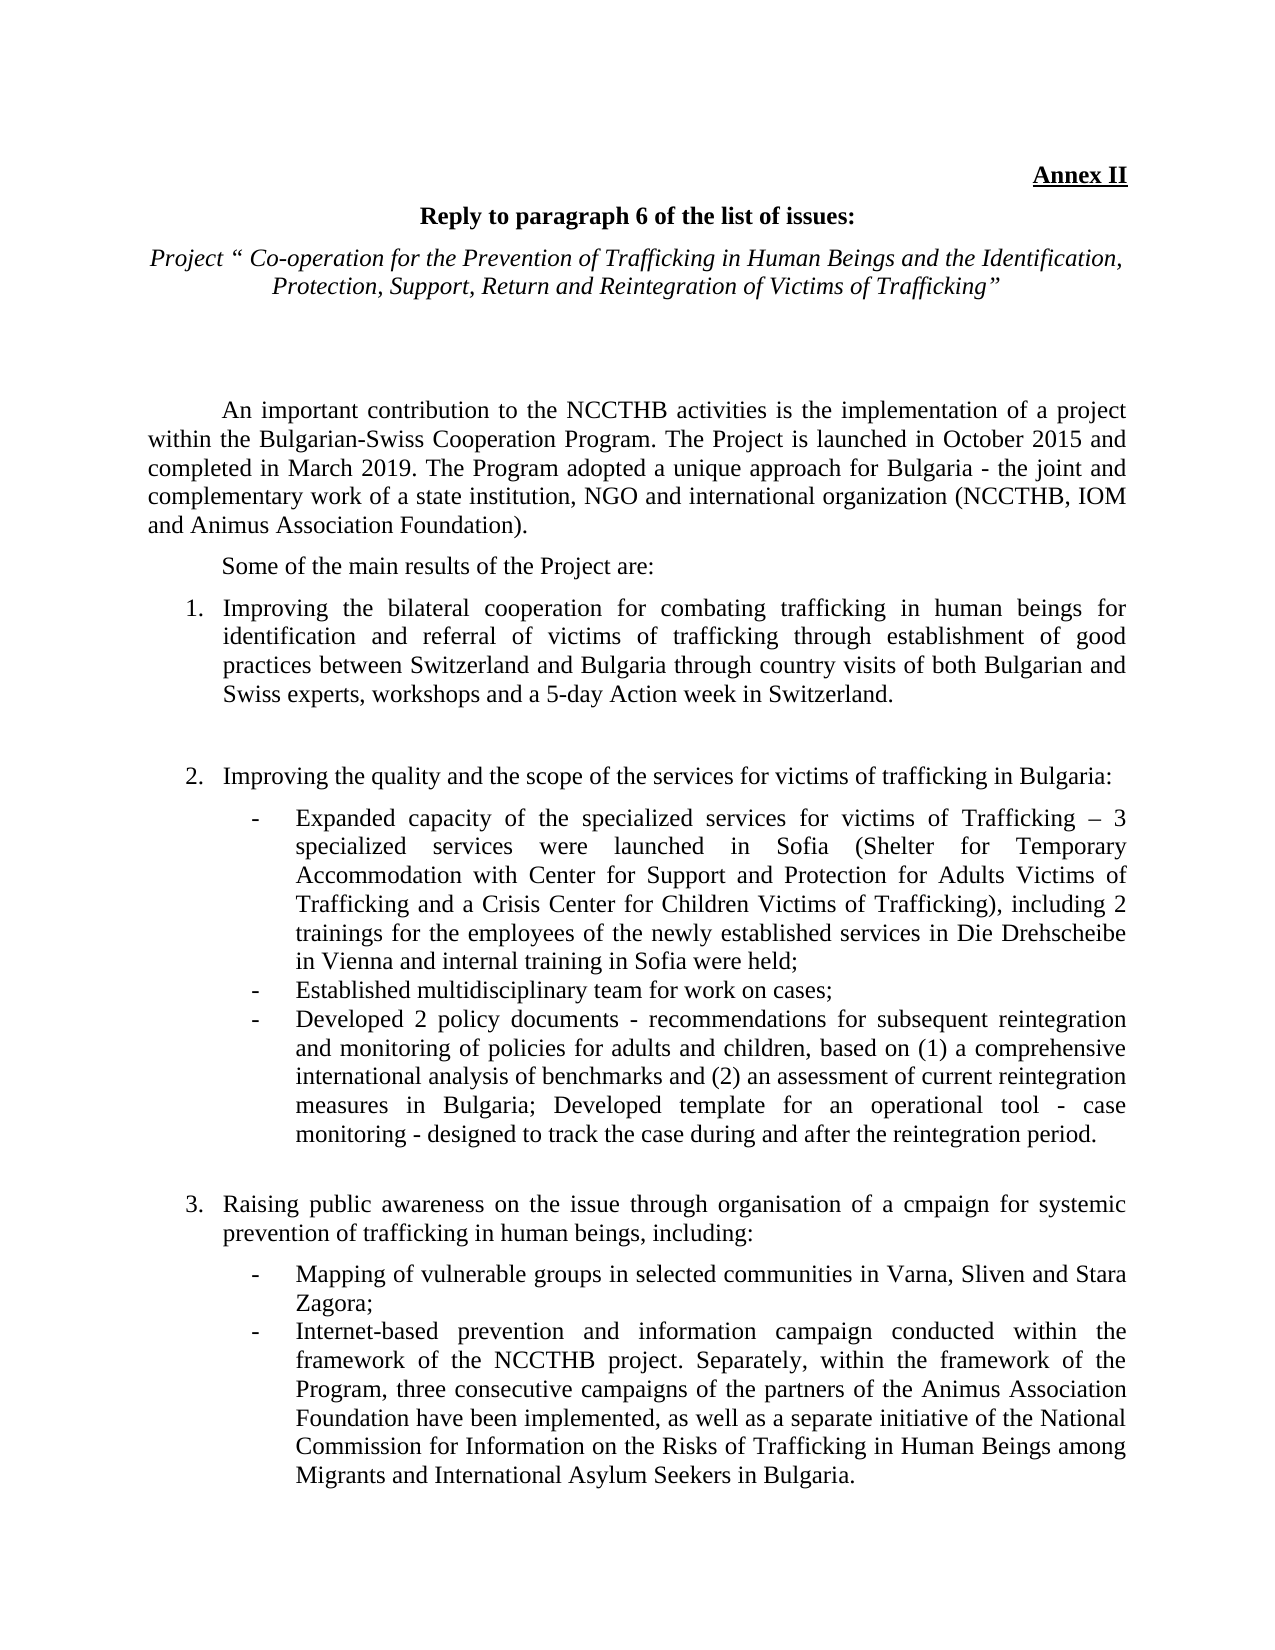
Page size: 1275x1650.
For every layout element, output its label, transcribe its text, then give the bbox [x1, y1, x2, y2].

text Annex II [148, 160, 1127, 189]
text Some of the main results of the Project are: [148, 551, 1127, 580]
list Improving the bilateral cooperation for combating trafficking in human beings for identification and referral of victims of trafficking through establishment of good practices between Switzerland and Bulgaria through country visits of both Bulgarian and Swiss experts, workshops and a 5-day Action week in Switzerland. [185, 593, 1127, 708]
list Improving the quality and the scope of the services for victims of trafficking in Bulgaria: [185, 761, 1127, 790]
list Expanded capacity of the specialized services for victims of Trafficking – 3 specialized services were launched in Sofia (Shelter for Temporary Accommodation with Center for Support and Protection for Adults Victims of Trafficking and a Crisis Center for Children Victims of Trafficking), including 2 trainings for the employees of the newly established services in Die Drehscheibe in Vienna and internal training in Sofia were held; [251, 803, 1127, 975]
list Established multidisciplinary team for work on cases; [251, 975, 1127, 1004]
text An important contribution to the NCCTHB activities is the implementation of a project within the Bulgarian-Swiss Cooperation Program. The Project is launched in October 2015 and completed in March 2019. The Program adopted a unique approach for Bulgaria - the joint and complementary work of a state institution, NGO and international organization (NCCTHB, IOM and Animus Association Foundation). [148, 395, 1127, 539]
list Internet-based prevention and information campaign conducted within the framework of the NCCTHB project. Separately, within the framework of the Program, three consecutive campaigns of the partners of the Animus Association Foundation have been implemented, as well as a separate initiative of the National Commission for Information on the Risks of Trafficking in Human Beings among Migrants and International Asylum Seekers in Bulgaria. [251, 1316, 1127, 1489]
list Developed 2 policy documents - recommendations for subsequent reintegration and monitoring of policies for adults and children, based on (1) a comprehensive international analysis of benchmarks and (2) an assessment of current reintegration measures in Bulgaria; Developed template for an operational tool - case monitoring - designed to track the case during and after the reintegration period. [251, 1004, 1127, 1148]
list Mapping of vulnerable groups in selected communities in Varna, Sliven and Stara Zagora; [251, 1259, 1127, 1316]
subtitle Reply to paragraph 6 of the list of issues: [148, 201, 1127, 230]
text Project “ Co-operation for the Prevention of Trafficking in Human Beings and the Identification, Protection, Support, Return and Reintegration of Victims of Trafficking” [148, 243, 1127, 300]
list Raising public awareness on the issue through organisation of a cmpaign for systemic prevention of trafficking in human beings, including: [185, 1189, 1127, 1246]
